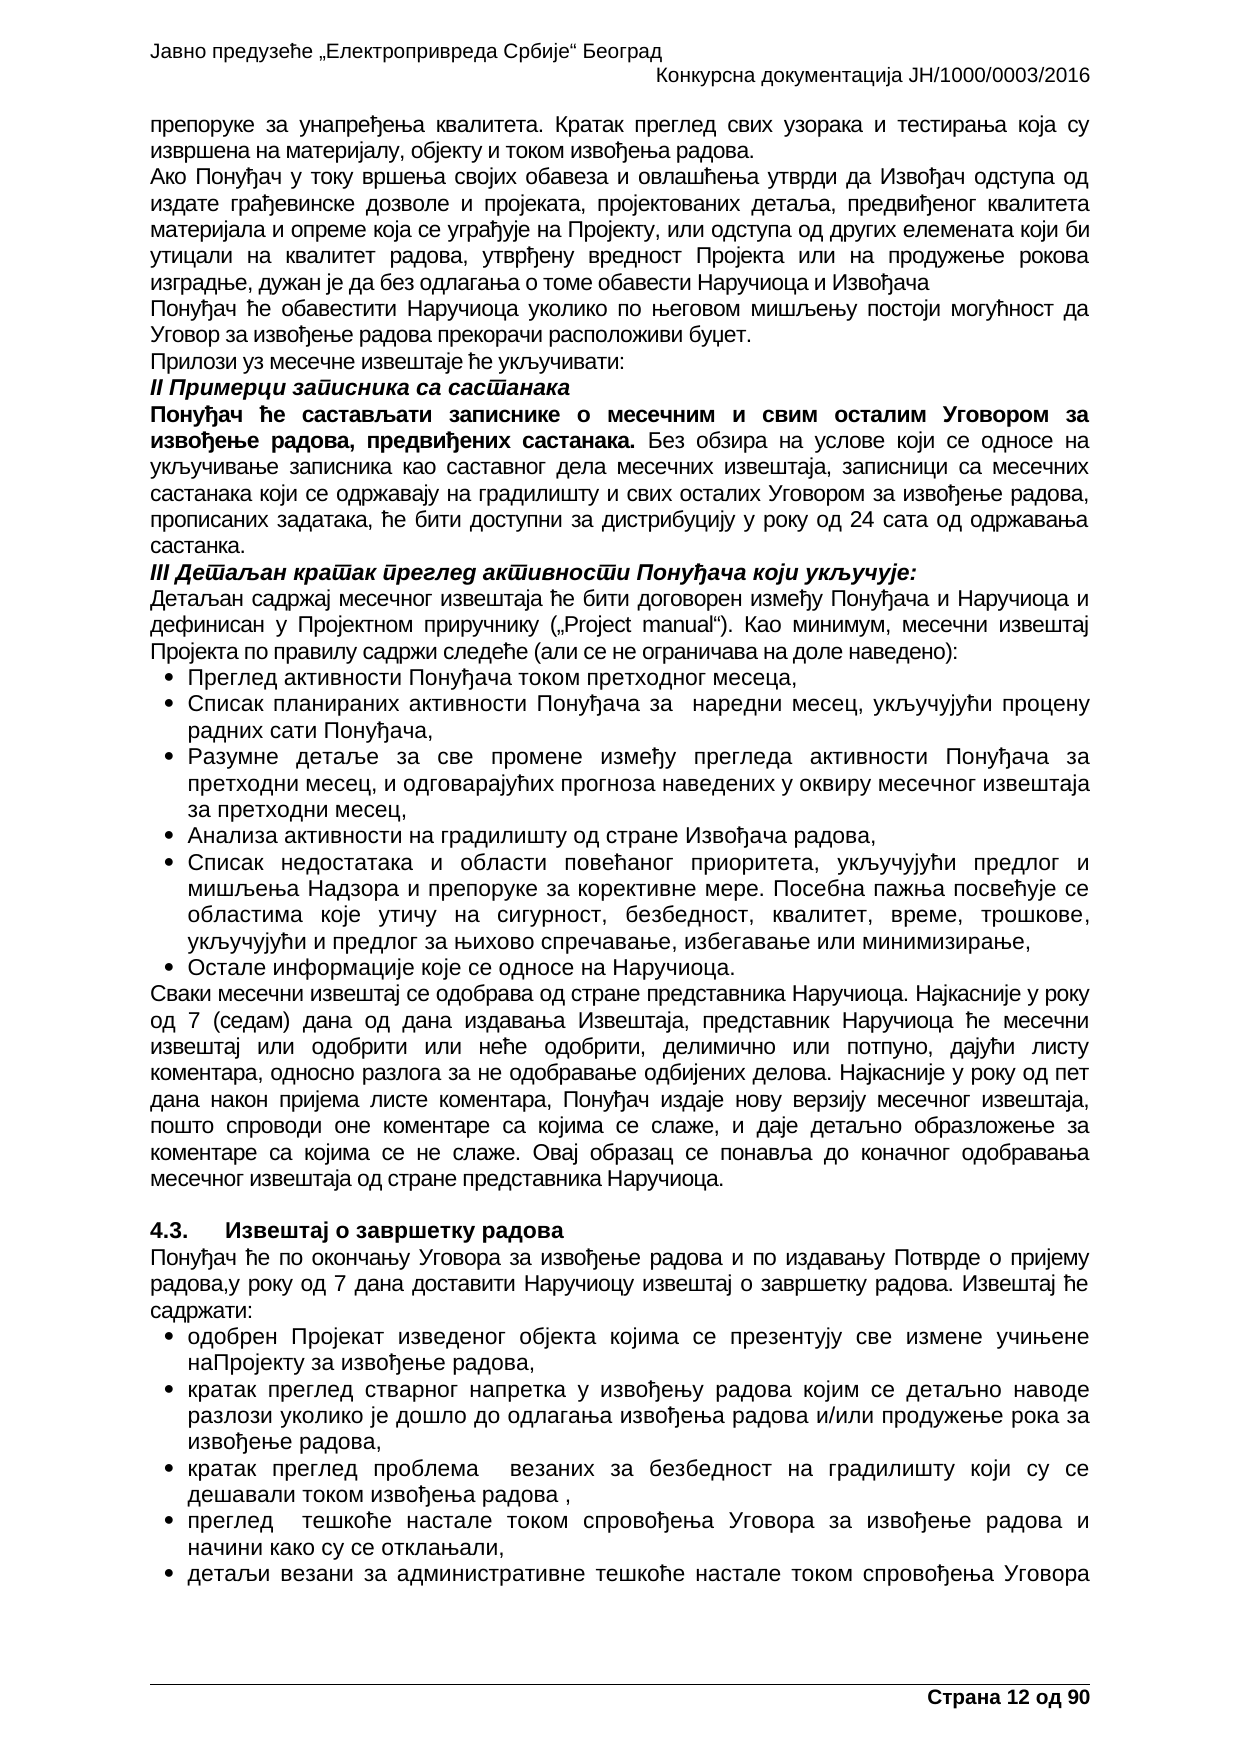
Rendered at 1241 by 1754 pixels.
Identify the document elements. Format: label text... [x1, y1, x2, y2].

subtitle Извештај о завршетку радова [150, 1217, 1090, 1244]
list Списак недостатака и области повећаног приоритета, укључујући предлог и мишљења Надзора и препоруке за корективне мере. Посебна пажња посвећује се областима које утичу на сигурност, безбедност, квалитет, време, трошкове, укључујући и предлог за њихово спречавање, избегавање или минимизирање, [165, 848, 1090, 954]
list Анализа активности на градилишту од стране Извођача радова, [165, 822, 1090, 848]
text Понуђач ће састављати записнике о месечним и свим осталим Уговором за извођење радова, предвиђених састанака. Без обзира на услове који се односе на укључивање записника као саставног дела месечних извештаја, записници са месечних састанака који се одржавају на градилишту и свих осталих Уговором за извођење радова, прописаних задатака, ће бити доступни за дистрибуцију у року од 24 сата од одржавања састанка. [150, 401, 1090, 559]
list кратак преглед стварног напретка у извођењу радова којим се детаљно наводе разлози уколико је дошло до одлагања извођења радова и/или продужење рока за извођење радова, [165, 1376, 1090, 1455]
list кратак преглед проблема везаних за безбедност на градилишту који су се дешавали током извођења радова , [165, 1455, 1090, 1507]
text Понуђач ће обавестити Наручиоца уколико по његовом мишљењу постоји могућност да Уговор за извођење радова прекорачи расположиви буџет. [150, 295, 1090, 348]
list Списак планираних активности Понуђача за наредни месец, укључујући процену радних сати Понуђача, [165, 690, 1090, 743]
list преглед тешкоће настале током спровођења Уговора за извођење радова и начини како су се отклањали, [165, 1507, 1090, 1560]
list Остале информације које се односе на Наручиоца. [165, 954, 1090, 980]
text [150, 111, 1090, 163]
list Преглед активности Понуђача током претходног месеца, [165, 664, 1090, 690]
text II Примерци записника са састанака [150, 374, 1076, 401]
text Понуђач ће по окончању Уговора за извођење радова и по издавању Потврде о пријему радова,у року од 7 дана доставити Наручиоцу извештај о завршетку радова. Извештај ће садржати: [150, 1244, 1090, 1323]
text Детаљан садржај месечног извештаја ће бити договорен између Понуђача и Наручиоца и дефинисан у Пројектном приручнику („Prојеct mаnuаl“). Као минимум, месечни извештај Пројекта по правилу садржи следеће (али се не ограничава на доле наведено): [150, 585, 1090, 664]
text Ако Понуђач у току вршења својих обавеза и овлашћења утврди да Извођач одступа од издате грађевинске дозволе и пројеката, пројектованих детаља, предвиђеног квалитета материјала и опреме која се уграђује на Пројекту, или одступа од других елемената који би утицали на квалитет радова, утврђену вредност Пројекта или на продужење рокова изградње, дужан је да без одлагања о томе обавести Наручиоца и Извођача [150, 163, 1090, 295]
text Сваки месечни извештај се одобрава од стране представника Наручиоца. Најкасније у року од 7 (седам) дана од дана издавања Извештаја, представник Наручиоца ће месечни извештај или одобрити или неће одобрити, делимично или потпуно, дајући листу коментара, односно разлога за не одобравање одбијених делова. Најкасније у року од пет дана након пријема листе коментара, Понуђач издаје нову верзију месечног извештаја, пошто спроводи оне коментаре са којима се слаже, и даје детаљно образложење за коментаре са којима се не слаже. Овај образац се понавља до коначног одобравања месечног извештаја од стране представника Наручиоца. [150, 980, 1090, 1191]
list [165, 1560, 1090, 1586]
text III Детаљан кратак преглед активности Понуђача који укључује: [150, 559, 1076, 585]
text Прилози уз месечне извештаје ће укључивати: [150, 348, 1090, 374]
list Разумне детаље за све промене између прегледа активности Понуђача за претходни месец, и одговарајућих прогноза наведених у оквиру месечног извештаја за претходни месец, [165, 743, 1090, 822]
list одобрен Пројекат изведеног објекта којима се презентују све измене учињене наПројекту за извођење радова, [165, 1323, 1090, 1376]
